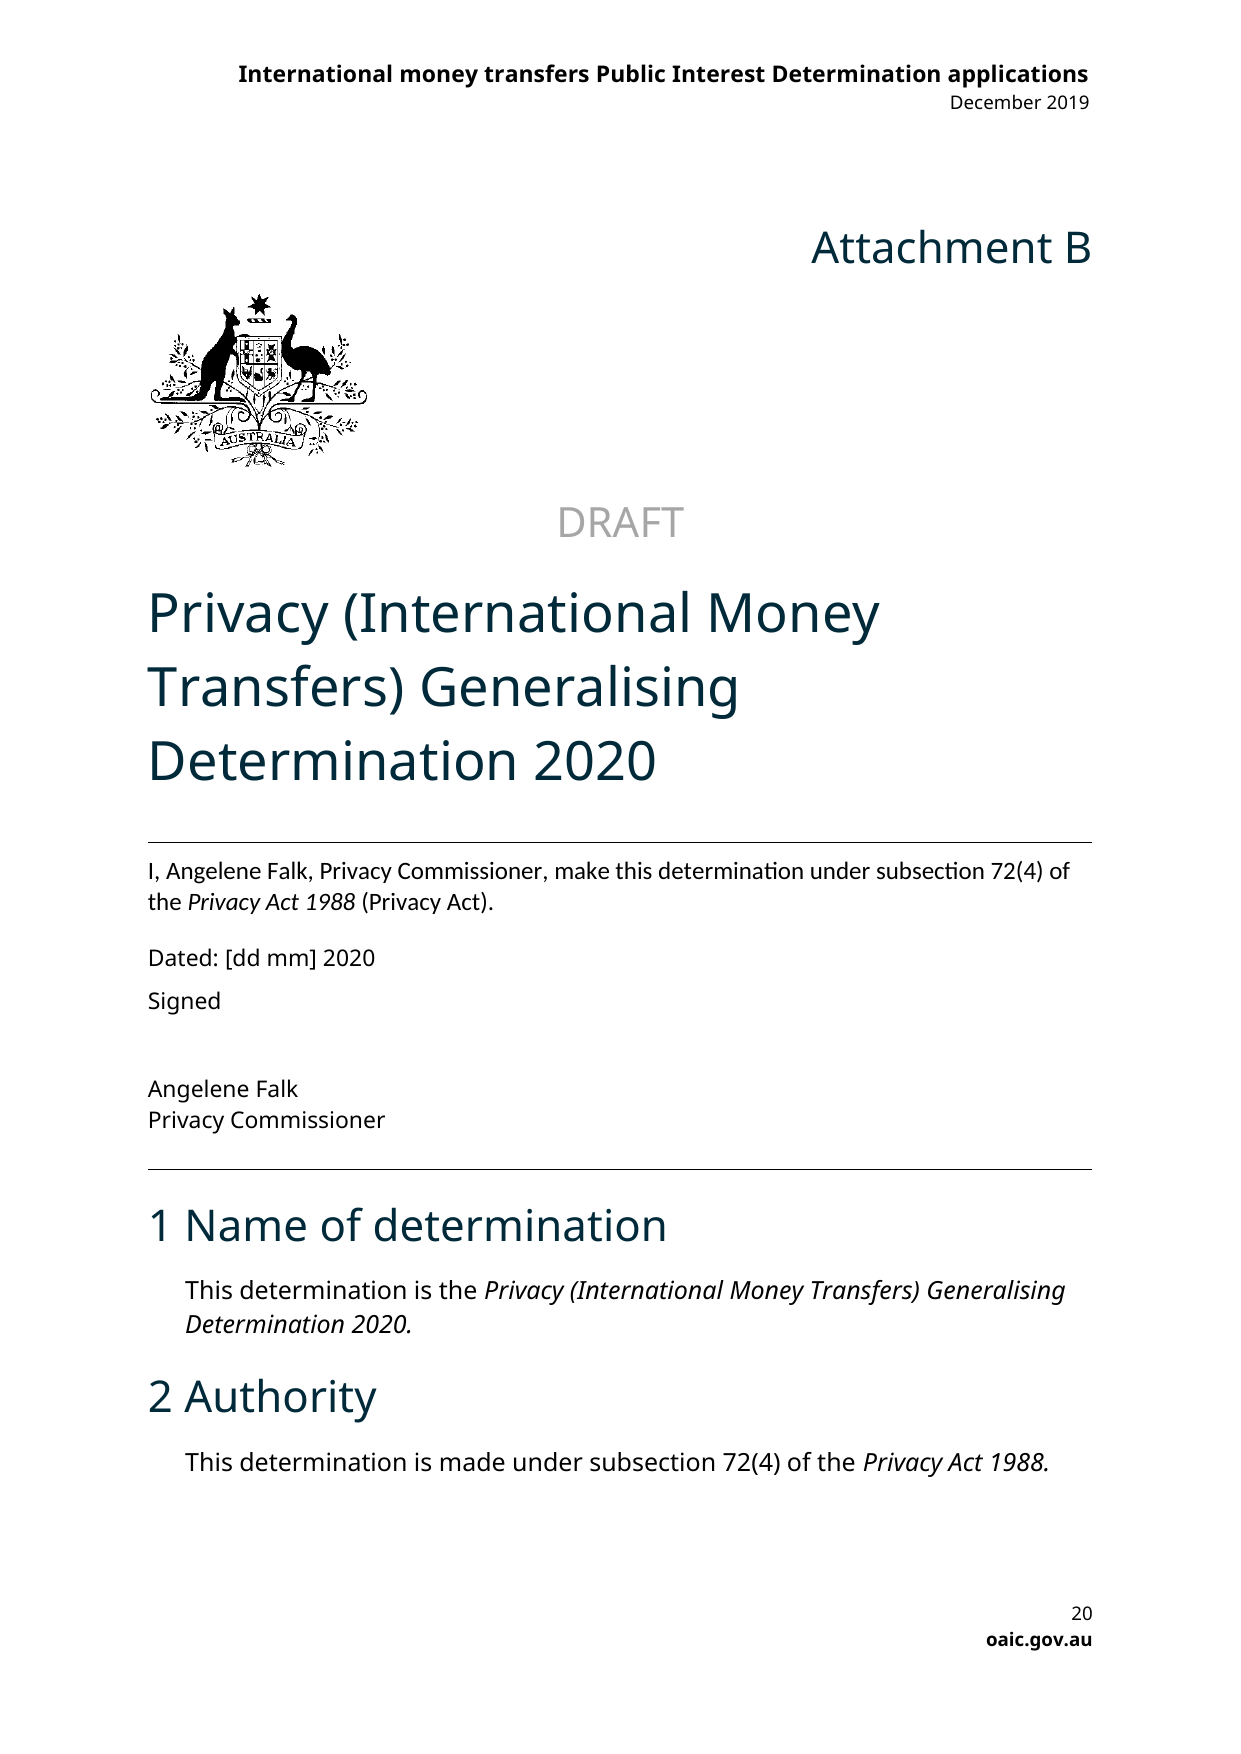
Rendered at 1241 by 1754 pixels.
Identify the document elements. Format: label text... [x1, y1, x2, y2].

text This determination is made under subsection 72(4) of the Privacy Act 1988. [185, 1444, 1092, 1478]
picture [147, 291, 369, 469]
text This determination is the Privacy (International Money Transfers) Generalising Determination 2020. [185, 1273, 1092, 1341]
subtitle Privacy (International Money Transfers) Generalising Determination 2020 [148, 575, 1092, 796]
subtitle 1 Name of determination [148, 1195, 1092, 1254]
text Dated: [dd mm] 2020 [148, 942, 1092, 973]
subtitle Attachment B [148, 217, 1092, 276]
text Signed [148, 985, 1092, 1017]
text Angelene Falk Privacy Commissioner [148, 1073, 1092, 1169]
subtitle DRAFT [148, 493, 1092, 550]
text I, Angelene Falk, Privacy Commissioner, make this determination under subsection 72(4) of the Privacy Act 1988 (Privacy Act). [148, 856, 1092, 917]
subtitle 2 Authority [148, 1366, 1092, 1426]
